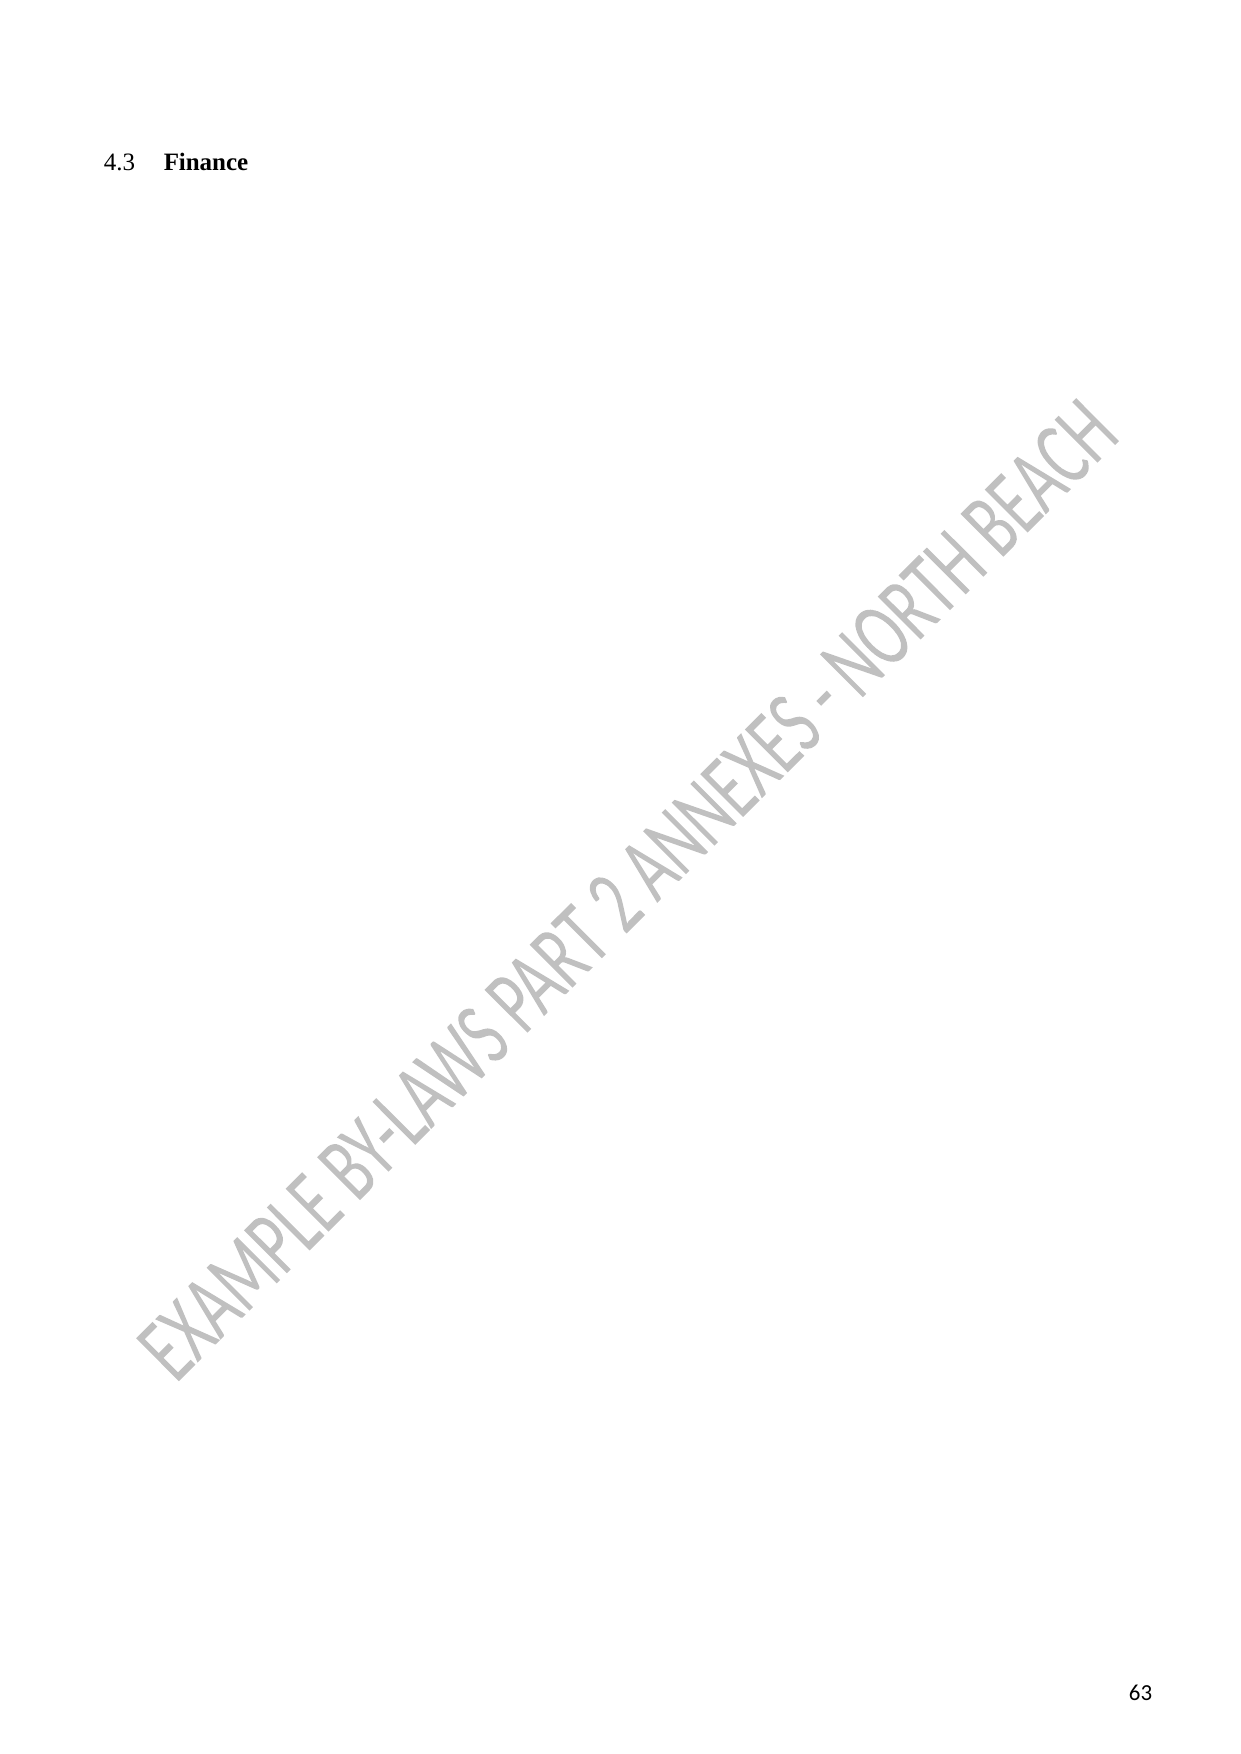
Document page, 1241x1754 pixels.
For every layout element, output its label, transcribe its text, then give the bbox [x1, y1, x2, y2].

subtitle Finance [103, 147, 1152, 176]
